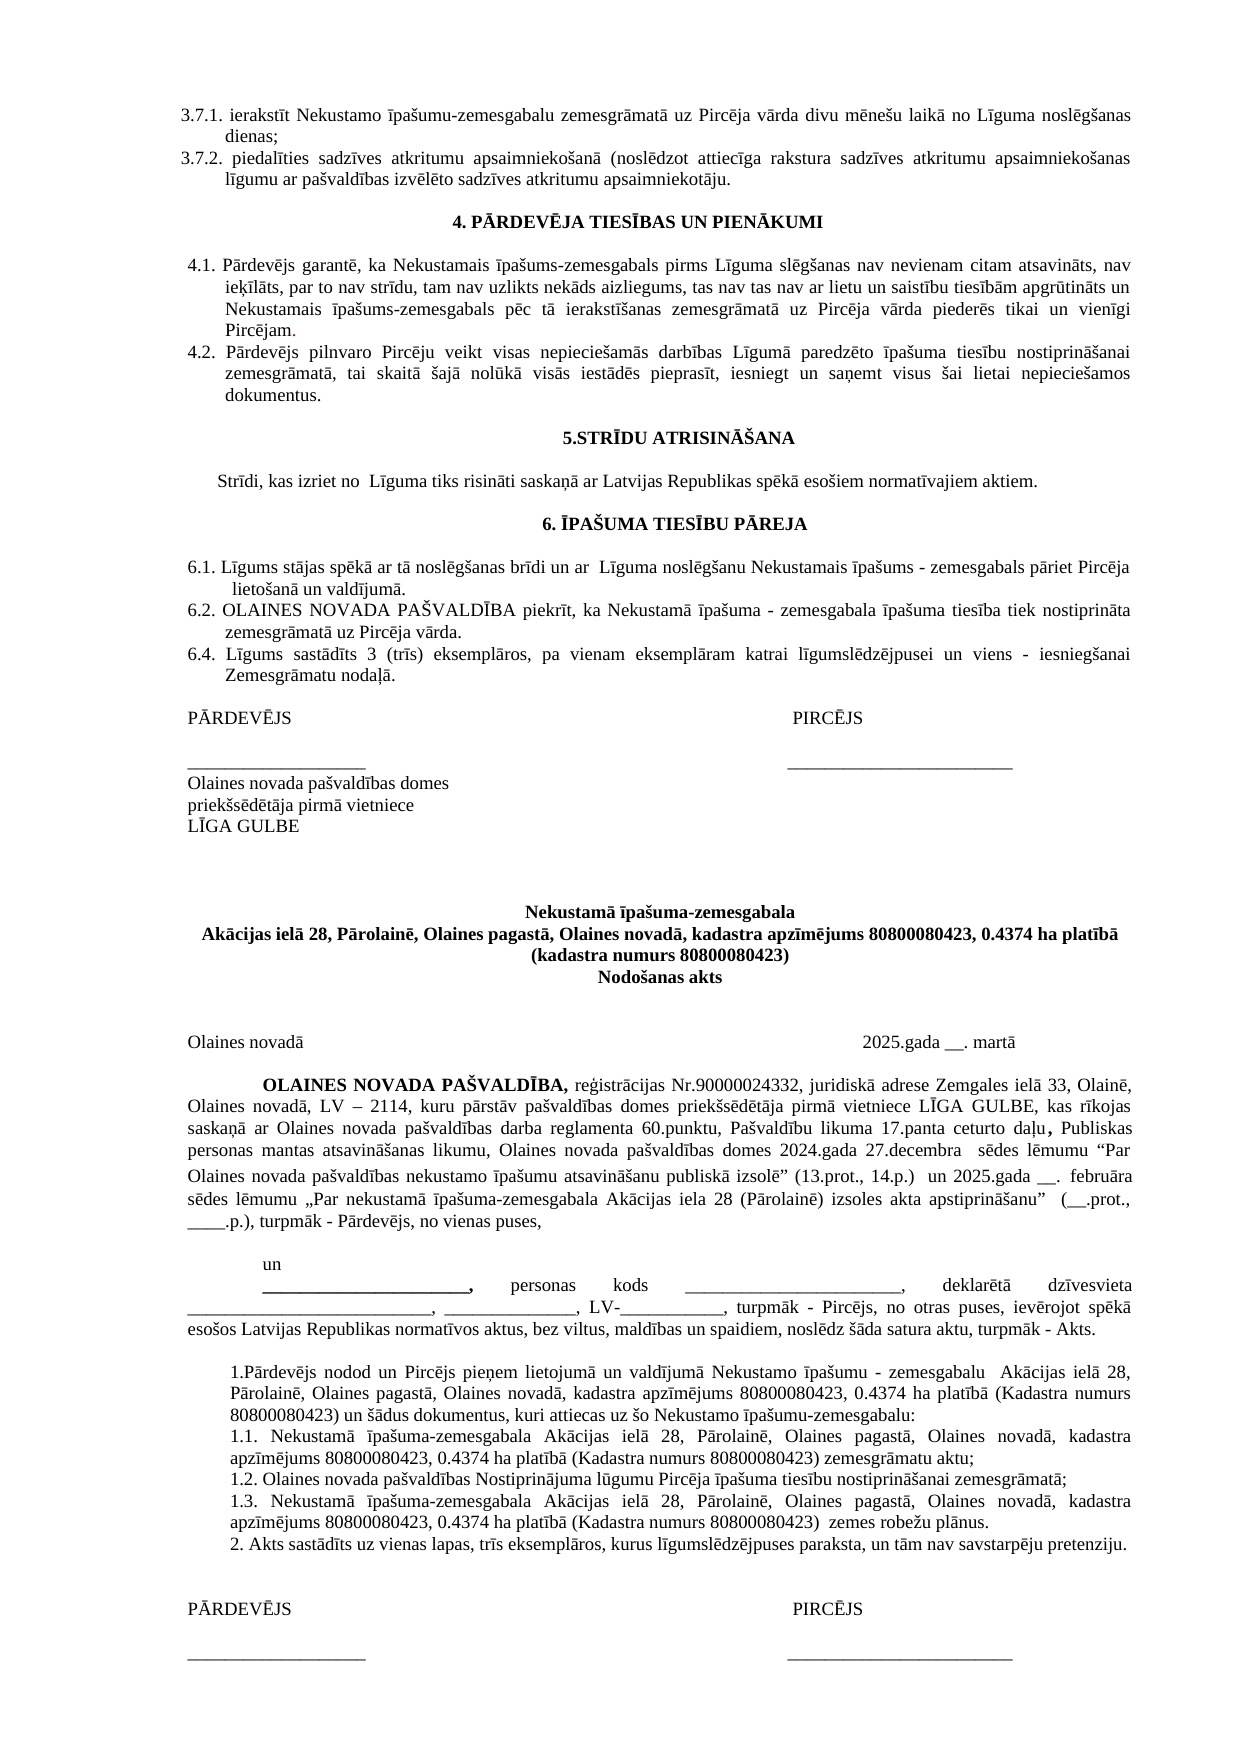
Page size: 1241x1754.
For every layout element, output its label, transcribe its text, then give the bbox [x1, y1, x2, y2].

text Akācijas ielā 28, Pārolainē, Olaines pagastā, Olaines novadā, kadastra apzīmējums 80800080423, 0.4374 ha platībā (kadastra numurs 80800080423) [187, 923, 1132, 966]
text 1.3. Nekustamā īpašuma-zemesgabala Akācijas ielā 28, Pārolainē, Olaines pagastā, Olaines novadā, kadastra apzīmējums 80800080423, 0.4374 ha platībā (Kadastra numurs 80800080423) zemes robežu plānus. [230, 1490, 1132, 1533]
text 6.1. Līgums stājas spēkā ar tā noslēgšanas brīdi un ar Līguma noslēgšanu Nekustamais īpašums - zemesgabals pāriet Pircēja lietošanā un valdījumā. [187, 556, 1132, 599]
text ___________________ ________________________ [187, 1641, 1132, 1662]
text priekšsēdētāja pirmā vietniece [187, 793, 1132, 815]
text ___________________ ________________________ [187, 750, 1132, 772]
text Olaines novada pašvaldības domes [187, 772, 1132, 793]
text 6.4. Līgums sastādīts 3 (trīs) eksemplāros, pa vienam eksemplāram katrai līgumslēdzējpusei un viens - iesniegšanai Zemesgrāmatu nodaļā. [187, 642, 1132, 686]
text PĀRDEVĒJS PIRCĒJS [187, 1598, 1132, 1619]
text 3.7.1. ierakstīt Nekustamo īpašumu-zemesgabalu zemesgrāmatā uz Pircēja vārda divu mēnešu laikā no Līguma noslēgšanas dienas; [181, 103, 1132, 147]
text OLAINES NOVADA PAŠVALDĪBA, reģistrācijas Nr.90000024332, juridiskā adrese Zemgales ielā 33, Olainē, Olaines novadā, LV – 2114, kuru pārstāv pašvaldības domes priekšsēdētāja pirmā vietniece LĪGA GULBE, kas rīkojas saskaņā ar Olaines novada pašvaldības darba reglamenta 60.punktu, Pašvaldību likuma 17.panta ceturto daļu, Publiskas personas mantas atsavināšanas likumu, Olaines novada pašvaldības domes 2024.gada 27.decembra sēdes lēmumu “Par Olaines novada pašvaldības nekustamo īpašumu atsavināšanu publiskā izsolē” (13.prot., 14.p.) un 2025.gada __. februāra sēdes lēmumu „Par nekustamā īpašuma-zemesgabala Akācijas iela 28 (Pārolainē) izsoles akta apstiprināšanu” (__.prot., ____.p.), turpmāk - Pārdevējs, no vienas puses, [187, 1074, 1132, 1231]
text 6.2. OLAINES NOVADA PAŠVALDĪBA piekrīt, ka Nekustamā īpašuma - zemesgabala īpašuma tiesība tiek nostiprināta zemesgrāmatā uz Pircēja vārda. [187, 599, 1132, 642]
text 1.1. Nekustamā īpašuma-zemesgabala Akācijas ielā 28, Pārolainē, Olaines pagastā, Olaines novadā, kadastra apzīmējums 80800080423, 0.4374 ha platībā (Kadastra numurs 80800080423) zemesgrāmatu aktu; [230, 1425, 1132, 1468]
text Nodošanas akts [187, 966, 1132, 987]
text 5.STRĪDU ATRISINĀŠANA [225, 427, 1132, 448]
text un [187, 1253, 1132, 1274]
text 1.Pārdevējs nodod un Pircējs pieņem lietojumā un valdījumā Nekustamo īpašumu - zemesgabalu Akācijas ielā 28, Pārolainē, Olaines pagastā, Olaines novadā, kadastra apzīmējums 80800080423, 0.4374 ha platībā (Kadastra numurs 80800080423) un šādus dokumentus, kuri attiecas uz šo Nekustamo īpašumu-zemesgabalu: [230, 1361, 1132, 1425]
text Strīdi, kas izriet no Līguma tiks risināti saskaņā ar Latvijas Republikas spēkā esošiem normatīvajiem aktiem. [217, 470, 1132, 492]
text 4.1. Pārdevējs garantē, ka Nekustamais īpašums-zemesgabals pirms Līguma slēgšanas nav nevienam citam atsavināts, nav ieķīlāts, par to nav strīdu, tam nav uzlikts nekāds aizliegums, tas nav tas nav ar lietu un saistību tiesībām apgrūtināts un Nekustamais īpašums-zemesgabals pēc tā ierakstīšanas zemesgrāmatā uz Pircēja vārda piederēs tikai un vienīgi Pircējam. [187, 254, 1132, 341]
text ______________________, personas kods _______________________, deklarētā dzīvesvieta __________________________, ______________, LV-___________, turpmāk - Pircējs, no otras puses, ievērojot spēkā esošos Latvijas Republikas normatīvos aktus, bez viltus, maldības un spaidiem, noslēdz šāda satura aktu, turpmāk - Akts. [187, 1274, 1132, 1339]
text 4. PĀRDEVĒJA TIESĪBAS UN PIENĀKUMI [143, 211, 1132, 233]
text 1.2. Olaines novada pašvaldības Nostiprinājuma lūgumu Pircēja īpašuma tiesību nostiprināšanai zemesgrāmatā; [230, 1468, 1132, 1490]
text PĀRDEVĒJS PIRCĒJS [187, 707, 1132, 729]
text LĪGA GULBE [187, 815, 1132, 837]
text 6. ĪPAŠUMA TIESĪBU PĀREJA [187, 513, 1132, 535]
text Nekustamā īpašuma-zemesgabala [187, 901, 1132, 923]
text 3.7.2. piedalīties sadzīves atkritumu apsaimniekošanā (noslēdzot attiecīga rakstura sadzīves atkritumu apsaimniekošanas līgumu ar pašvaldības izvēlēto sadzīves atkritumu apsaimniekotāju. [181, 147, 1132, 190]
text 4.2. Pārdevējs pilnvaro Pircēju veikt visas nepieciešamās darbības Līgumā paredzēto īpašuma tiesību nostiprināšanai zemesgrāmatā, tai skaitā šajā nolūkā visās iestādēs pieprasīt, iesniegt un saņemt visus šai lietai nepieciešamos dokumentus. [187, 341, 1132, 405]
text 2. Akts sastādīts uz vienas lapas, trīs eksemplāros, kurus līgumslēdzējpuses paraksta, un tām nav savstarpēju pretenziju. [230, 1533, 1132, 1554]
text Olaines novadā 2025.gada __. martā [187, 1031, 1132, 1052]
